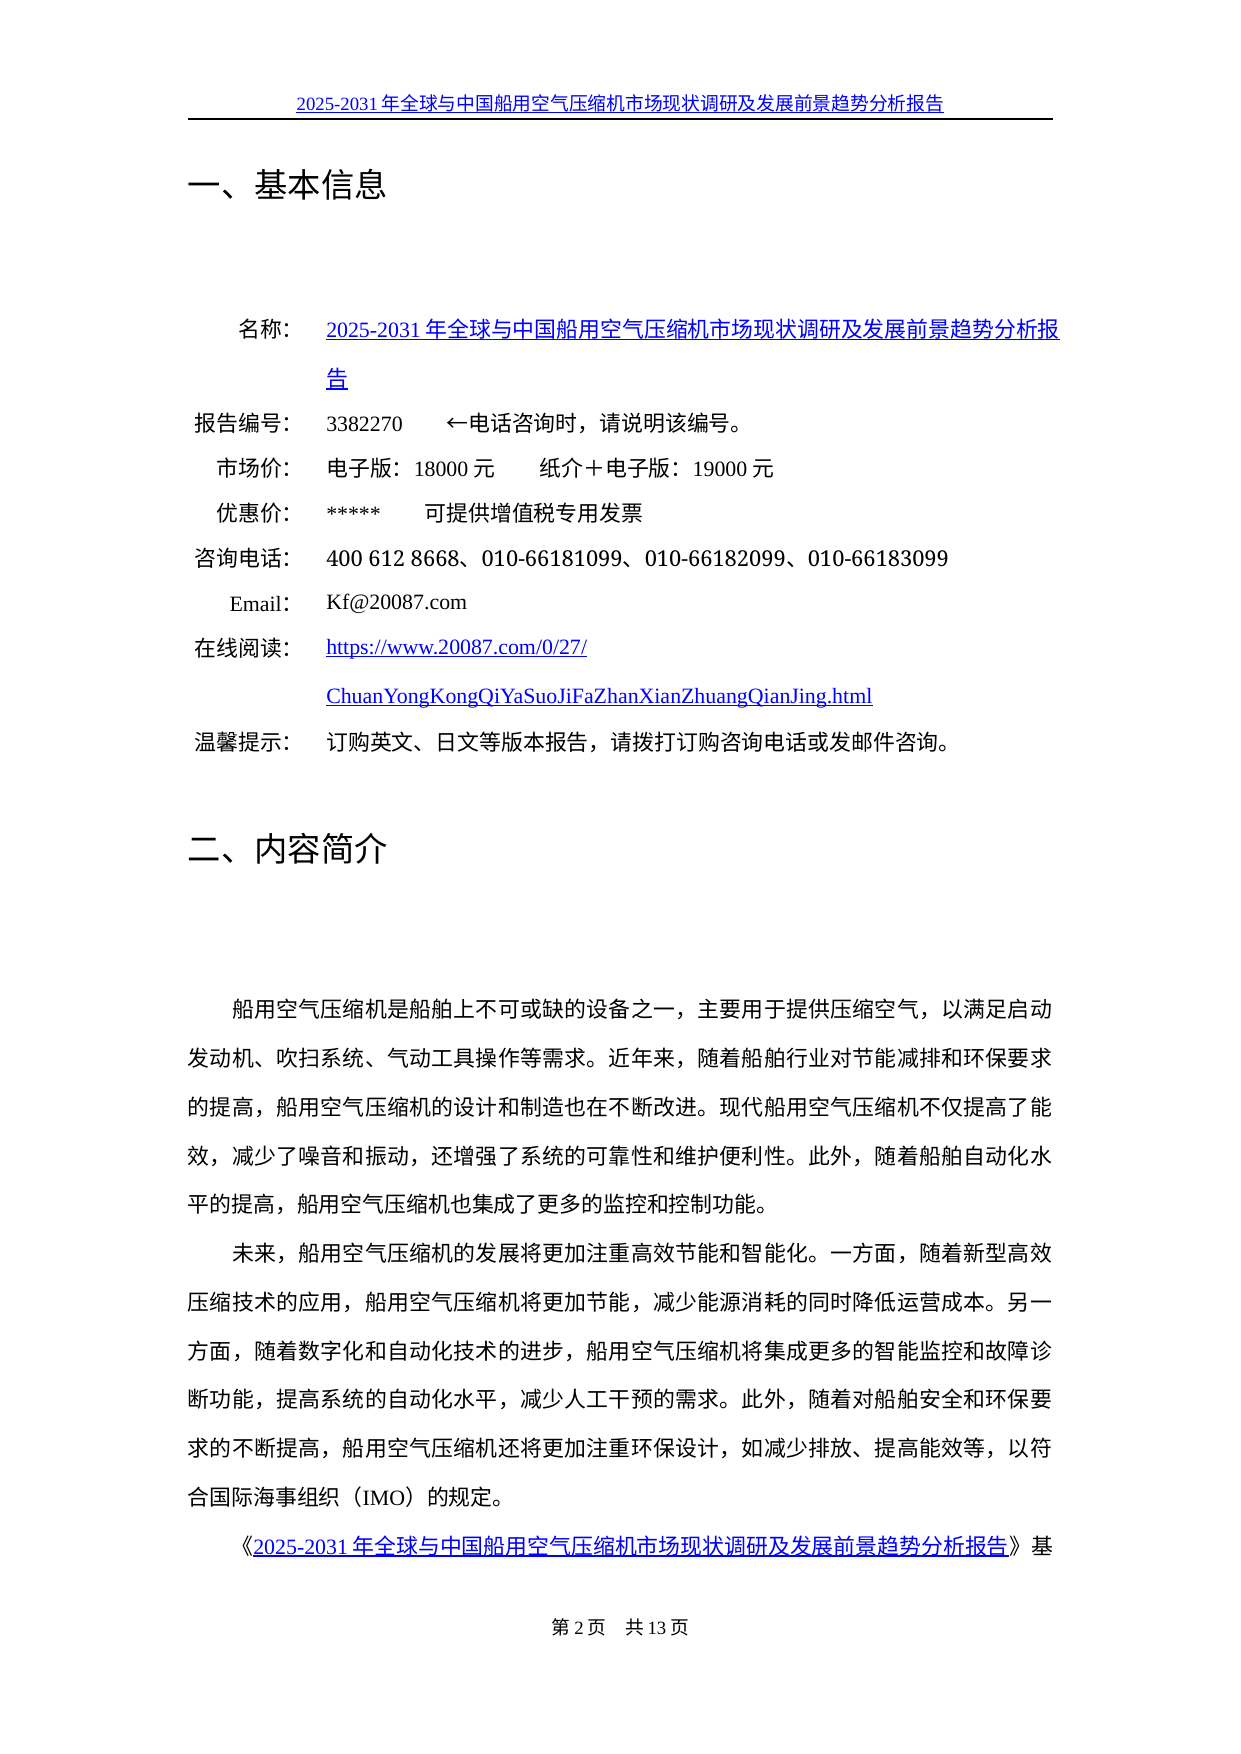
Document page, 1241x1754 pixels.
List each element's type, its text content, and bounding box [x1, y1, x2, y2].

table_cell 温馨提示： [167, 724, 315, 769]
table_cell 咨询电话： [167, 540, 315, 585]
table_cell 400 612 8668、010-66181099、010-66182099、010-66183099 [315, 540, 1073, 585]
title 二、内容简介 [187, 814, 1053, 879]
table_header 2025-2031年全球与中国船用空气压缩机市场现状调研及发展前景趋势分析报告 [315, 312, 1073, 405]
table_cell Email： [167, 585, 315, 630]
table_cell 3382270 ←电话咨询时，请说明该编号。 [315, 405, 1073, 450]
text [187, 992, 1053, 1561]
table_cell 在线阅读： [167, 630, 315, 724]
table_cell Kf@20087.com [315, 585, 1073, 630]
table_cell 优惠价： [167, 495, 315, 540]
table_cell 订购英文、日文等版本报告，请拨打订购咨询电话或发邮件咨询。 [315, 724, 1073, 769]
table_cell [315, 630, 1073, 724]
table_header 名称： [167, 312, 315, 405]
table_cell ***** 可提供增值税专用发票 [315, 495, 1073, 540]
table_cell 市场价： [167, 450, 315, 495]
table_cell 电子版：18000 元 纸介＋电子版：19000 元 [315, 450, 1073, 495]
table_cell 报告编号： [167, 405, 315, 450]
title 一、基本信息 [187, 150, 1053, 215]
